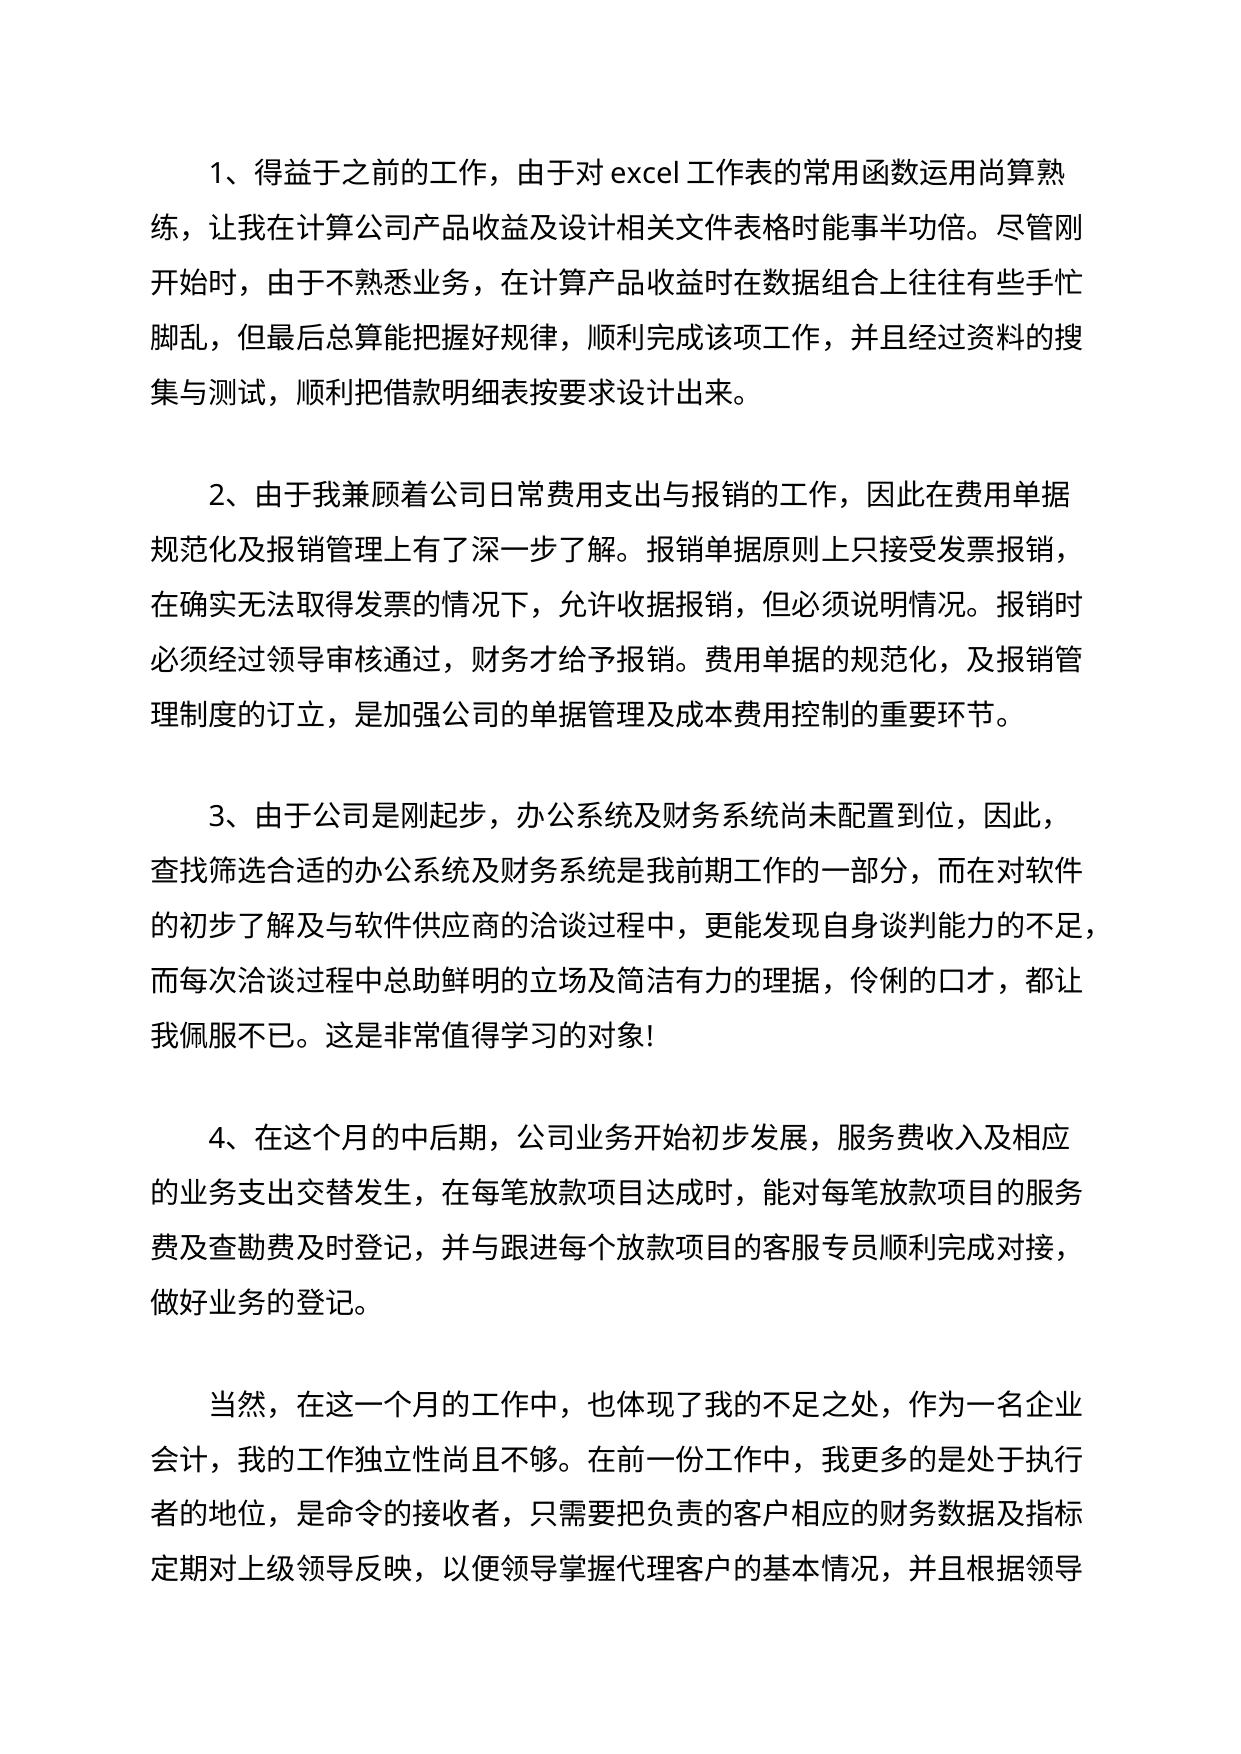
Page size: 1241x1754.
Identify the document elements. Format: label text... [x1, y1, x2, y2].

text 1、得益于之前的工作，由于对excel工作表的常用函数运用尚算熟练，让我在计算公司产品收益及设计相关文件表格时能事半功倍。尽管刚开始时，由于不熟悉业务，在计算产品收益时在数据组合上往往有些手忙脚乱，但最后总算能把握好规律，顺利完成该项工作，并且经过资料的搜集与测试，顺利把借款明细表按要求设计出来。 [150, 150, 1090, 412]
text 3、由于公司是刚起步，办公系统及财务系统尚未配置到位，因此，查找筛选合适的办公系统及财务系统是我前期工作的一部分，而在对软件的初步了解及与软件供应商的洽谈过程中，更能发现自身谈判能力的不足，而每次洽谈过程中总助鲜明的立场及简洁有力的理据，伶俐的口才，都让我佩服不已。这是非常值得学习的对象! [150, 793, 1090, 1055]
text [150, 1381, 1090, 1588]
text 4、在这个月的中后期，公司业务开始初步发展，服务费收入及相应的业务支出交替发生，在每笔放款项目达成时，能对每笔放款项目的服务费及查勘费及时登记，并与跟进每个放款项目的客服专员顺利完成对接，做好业务的登记。 [150, 1114, 1090, 1322]
text 2、由于我兼顾着公司日常费用支出与报销的工作，因此在费用单据规范化及报销管理上有了深一步了解。报销单据原则上只接受发票报销，在确实无法取得发票的情况下，允许收据报销，但必须说明情况。报销时必须经过领导审核通过，财务才给予报销。费用单据的规范化，及报销管理制度的订立，是加强公司的单据管理及成本费用控制的重要环节。 [150, 471, 1090, 733]
